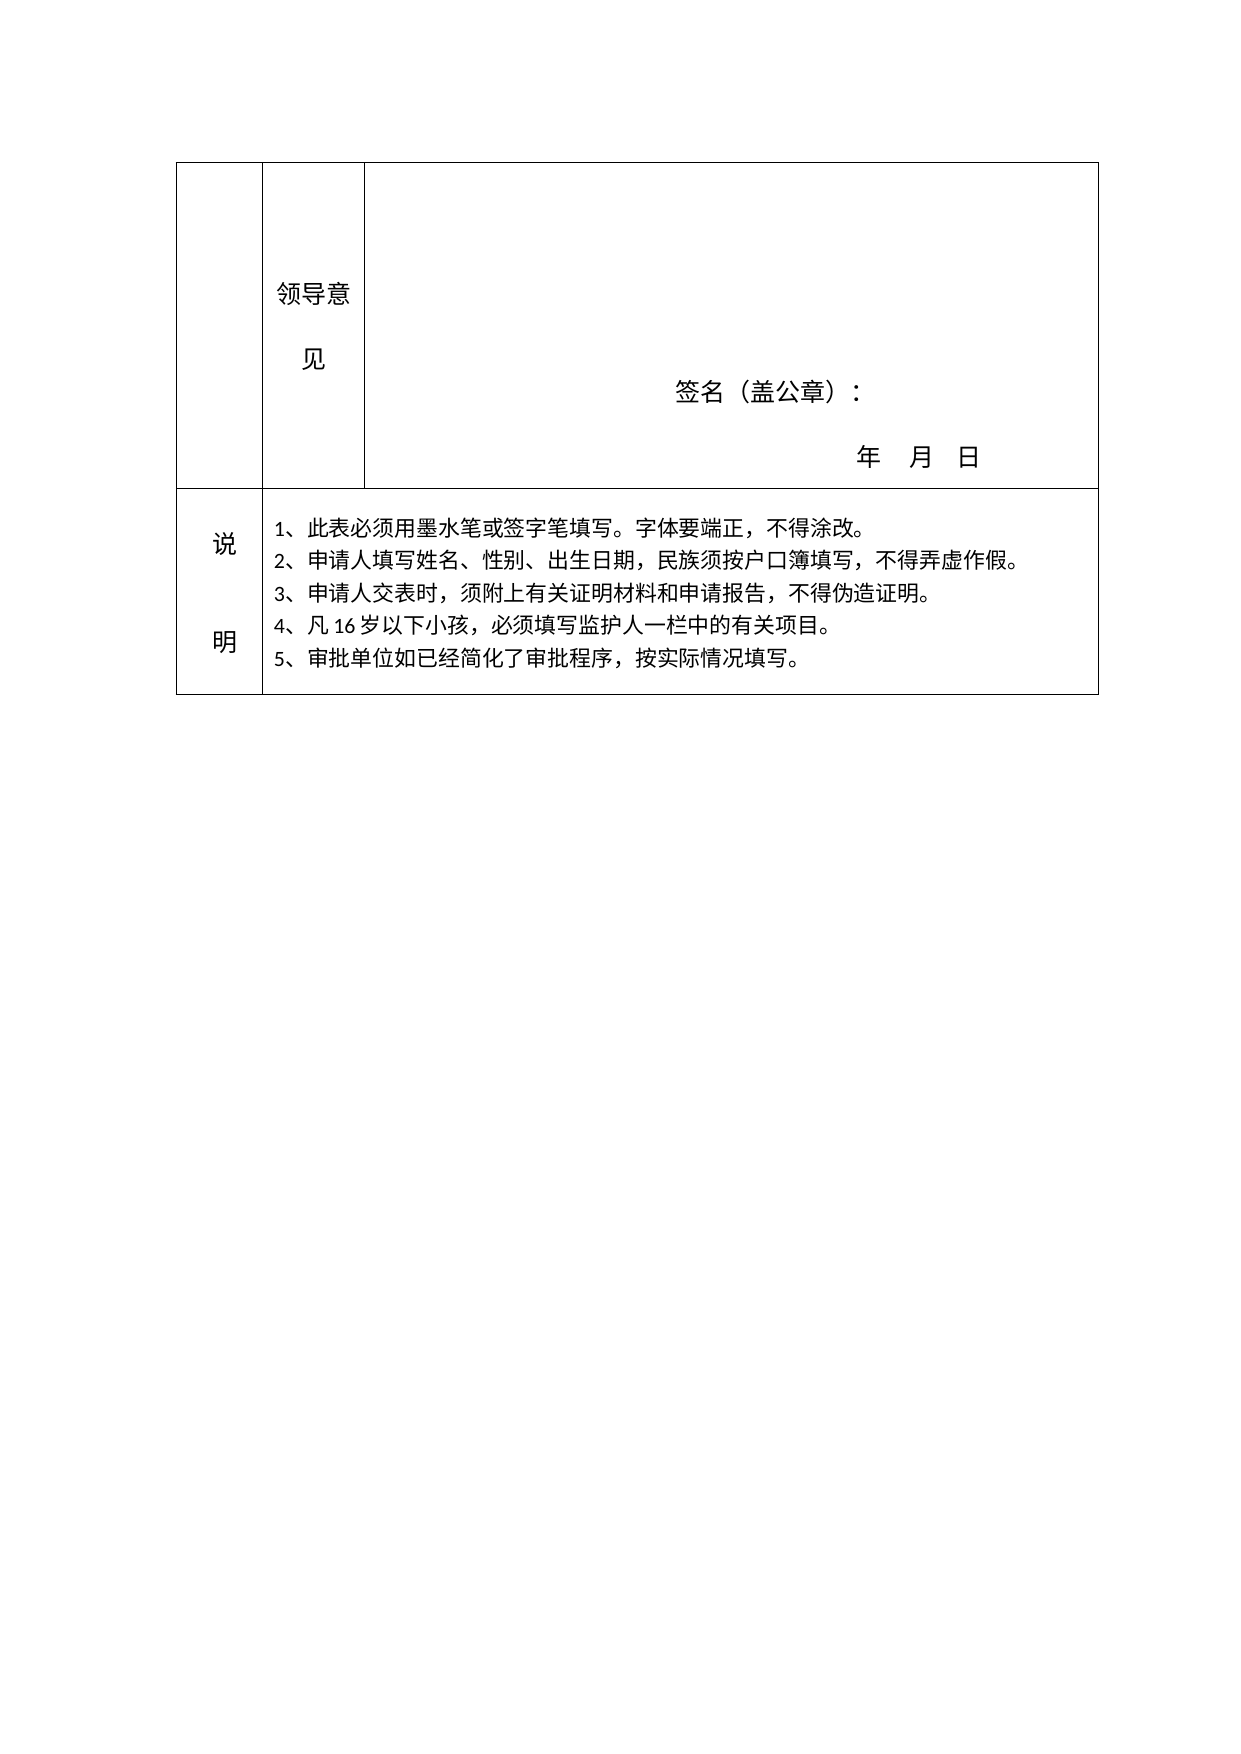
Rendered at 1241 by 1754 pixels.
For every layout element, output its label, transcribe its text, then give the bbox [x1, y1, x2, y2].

table_cell 领导意见 [263, 163, 364, 488]
table_cell 1、此表必须用墨水笔或签字笔填写。字体要端正，不得涂改。 2、申请人填写姓名、性别、出生日期，民族须按户口簿填写，不得弄虚作假。 3、申请人交表时，须附上有关证明材料和申请报告，不得伪造证明。 4、凡16岁以下小孩，必须填写监护人一栏中的有关项目。 5、审批单位如已经简化了审批程序，按实际情况填写。 [263, 489, 1098, 694]
table_cell 说 明 [177, 489, 262, 694]
table_cell 签名（盖公章）： 年 月 日 [365, 163, 1098, 488]
